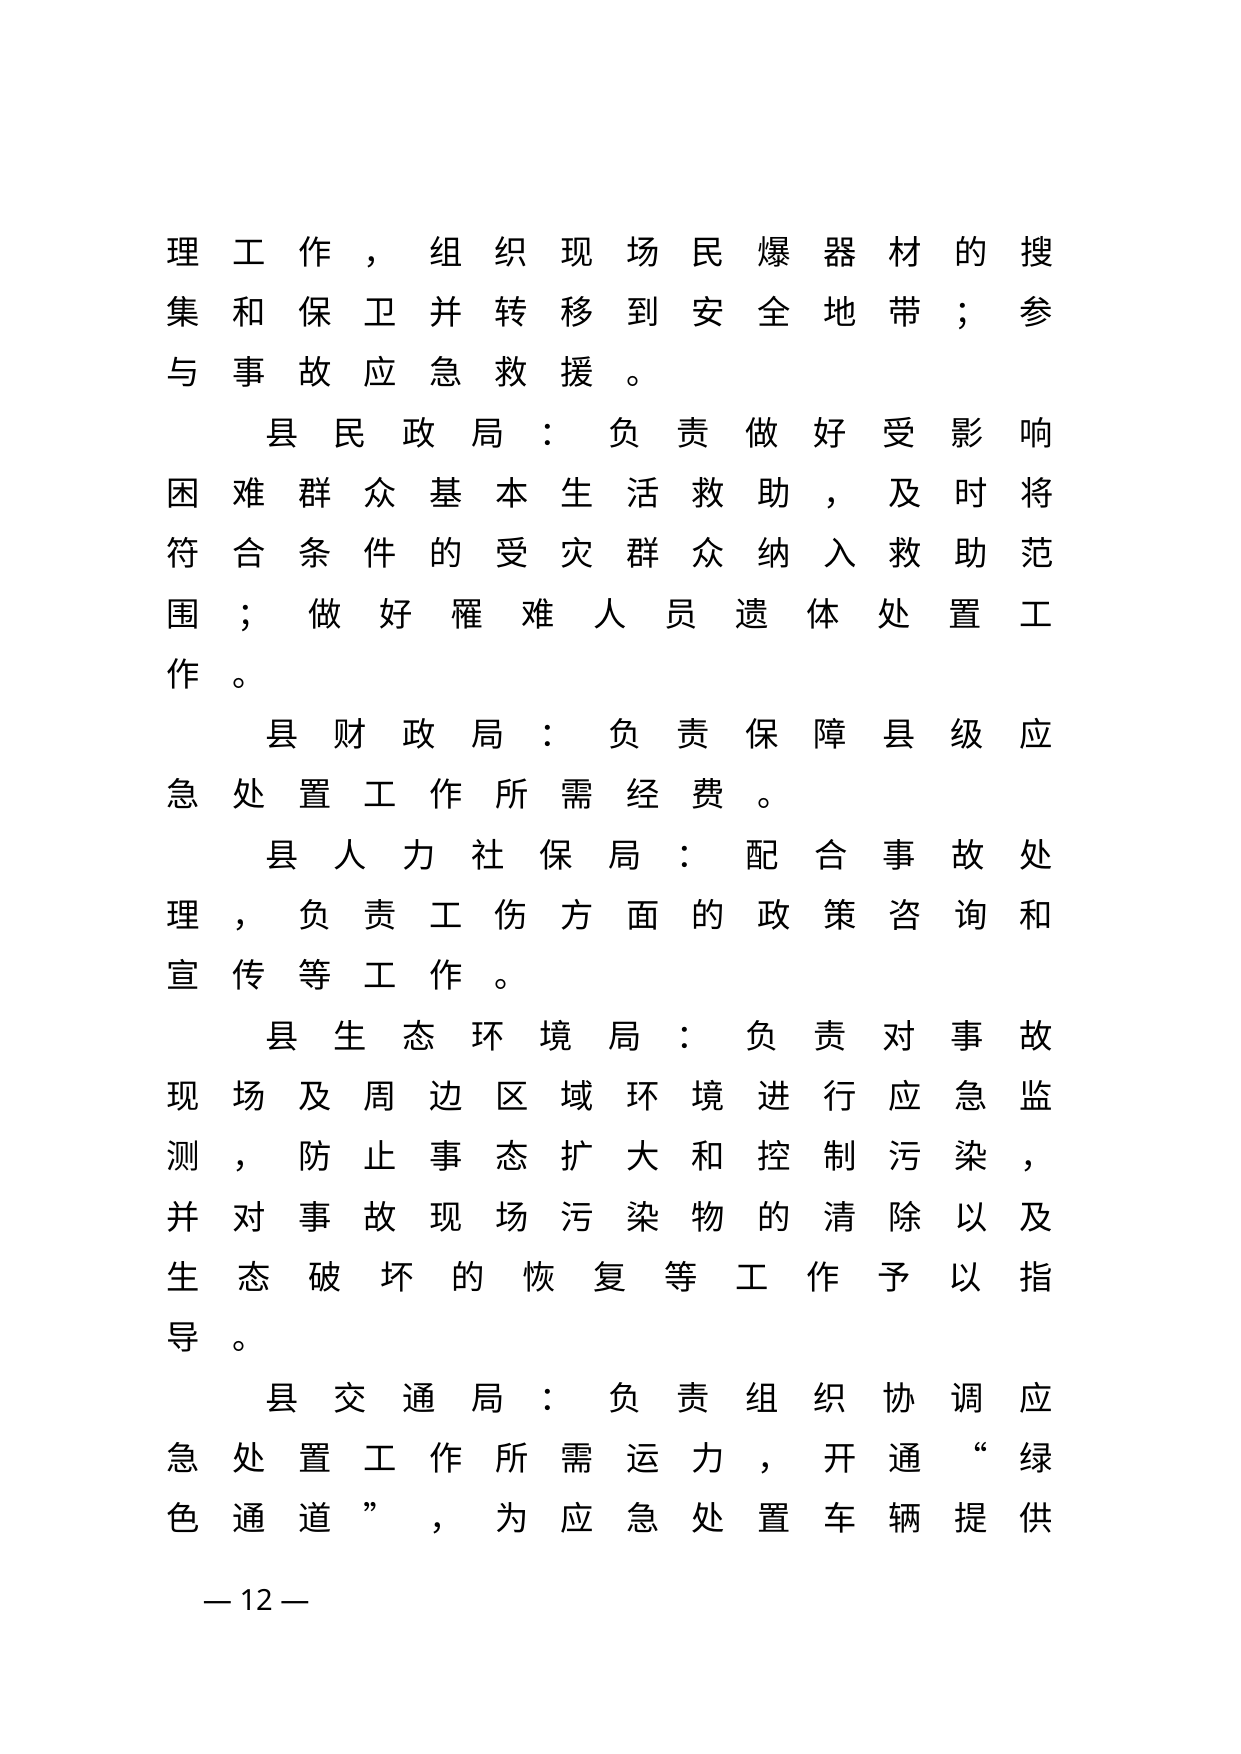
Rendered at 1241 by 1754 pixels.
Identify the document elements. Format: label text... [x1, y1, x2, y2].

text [167, 1365, 1085, 1546]
text 县生态环境局：负责对事故现场及周边区域环境进行应急监测，防止事态扩大和控制污染，并对事故现场污染物的清除以及生态破坏的恢复等工作予以指导。 [167, 1003, 1085, 1365]
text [167, 219, 1085, 400]
text 县人力社保局：配合事故处理，负责工伤方面的政策咨询和宣传等工作。 [167, 822, 1085, 1003]
text 县财政局：负责保障县级应急处置工作所需经费。 [167, 702, 1085, 822]
text 县民政局：负责做好受影响困难群众基本生活救助，及时将符合条件的受灾群众纳入救助范围；做好罹难人员遗体处置工作。 [167, 400, 1085, 702]
